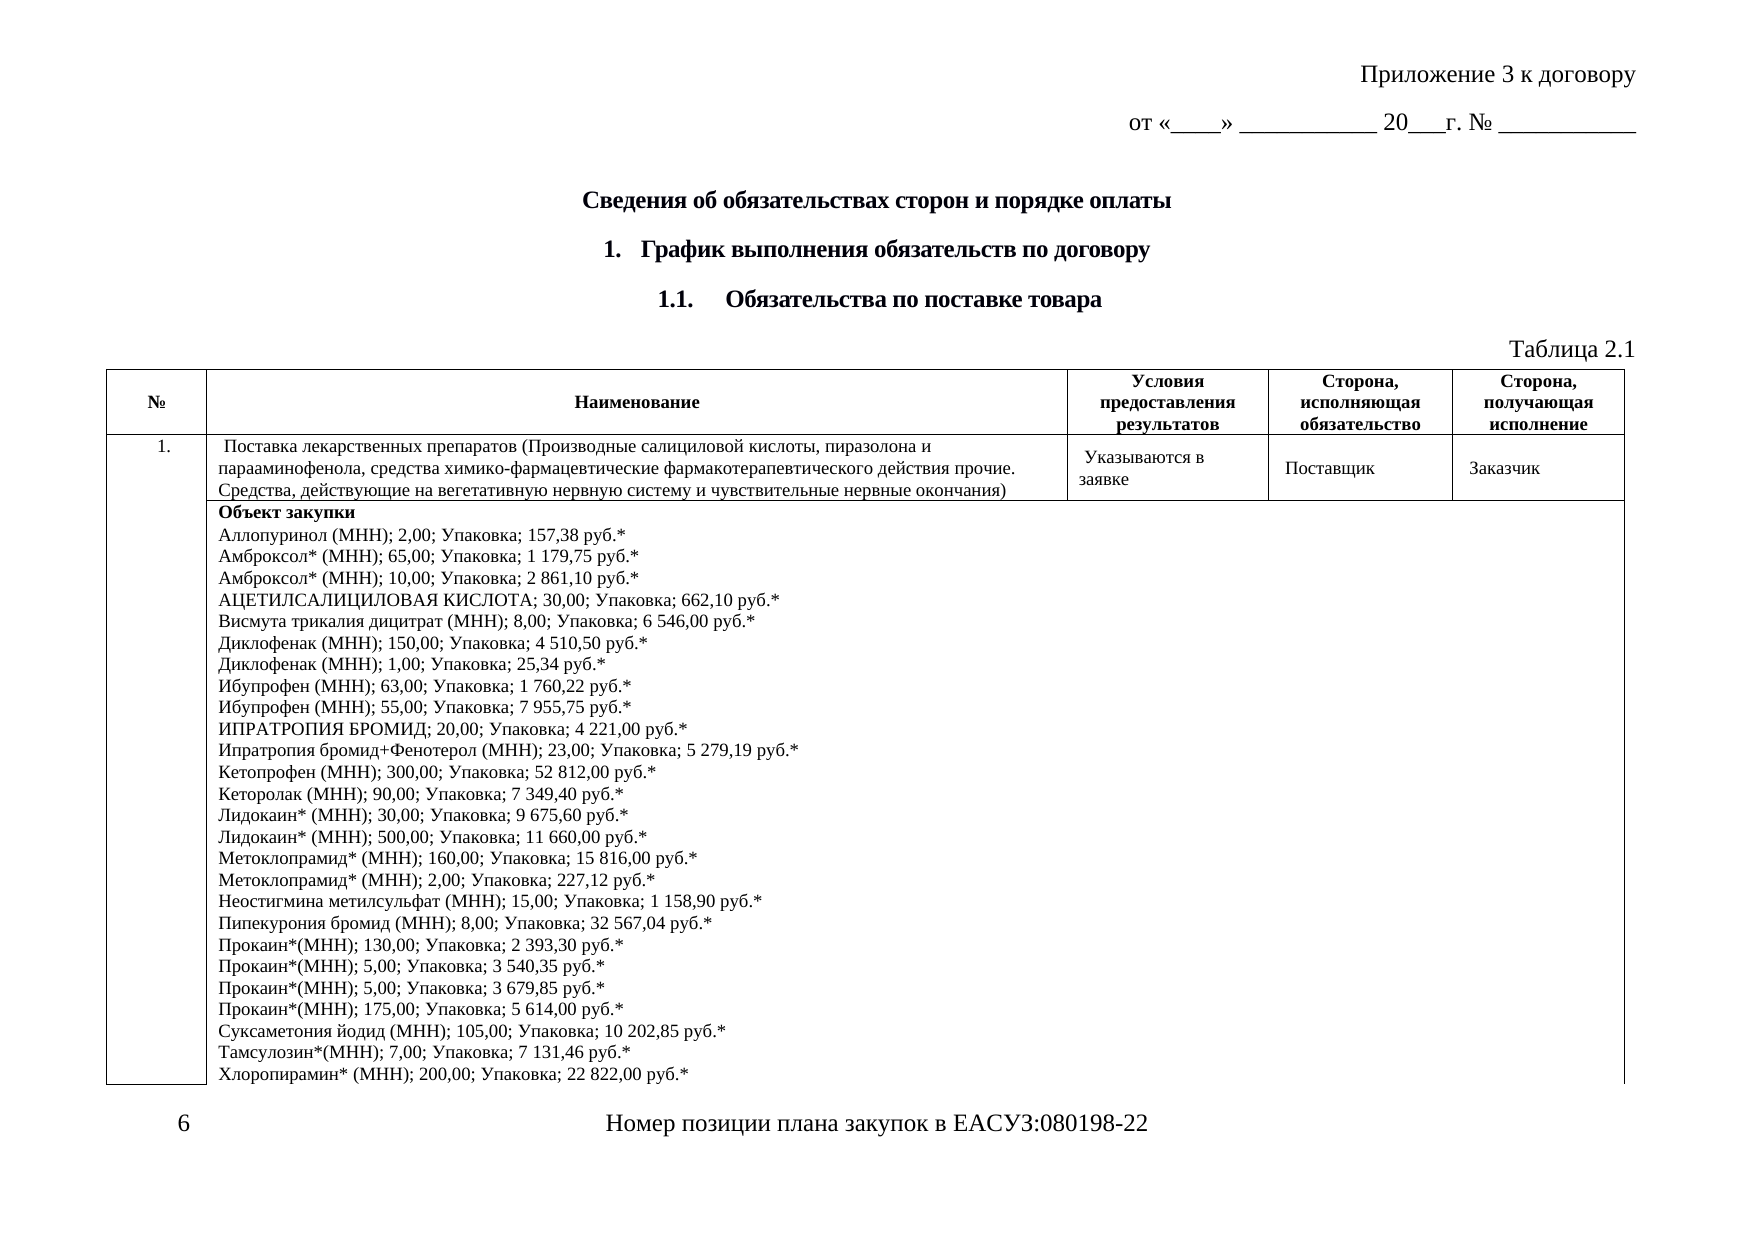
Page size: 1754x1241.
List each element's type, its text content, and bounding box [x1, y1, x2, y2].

table_header Сторона, исполняющая обязательство [1269, 370, 1452, 434]
table_cell [107, 435, 206, 1084]
table_cell Поставщик [1269, 435, 1452, 500]
table_header № [107, 370, 206, 434]
table_cell Поставка лекарственных препаратов (Производные салициловой кислоты, пиразолона и парааминофенола, средства химико-фармацевтические фармакотерапевтического действия прочие. Средства, действующие на вегетативную нервную систему и чувствительные нервные окончания) [207, 435, 1067, 500]
subtitle Обязательства по поставке товара [124, 284, 1636, 313]
table_cell Объект закупки [207, 501, 1624, 523]
table_header Сторона, получающая исполнение [1453, 370, 1624, 434]
table_cell Заказчик [1453, 435, 1624, 500]
subtitle Сведения об обязательствах сторон и порядке оплаты [118, 185, 1636, 214]
table_header Наименование [207, 370, 1067, 434]
text Приложение 3 к договору [118, 59, 1636, 88]
subtitle График выполнения обязательств по договору [118, 234, 1636, 263]
table_header Условия предоставления результатов [1068, 370, 1268, 434]
text от «____» ___________ 20___г. № ___________ [118, 107, 1636, 135]
text Таблица 2.1 [118, 334, 1636, 362]
table_cell Указываются в заявке [1068, 435, 1268, 500]
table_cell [207, 523, 1624, 1084]
